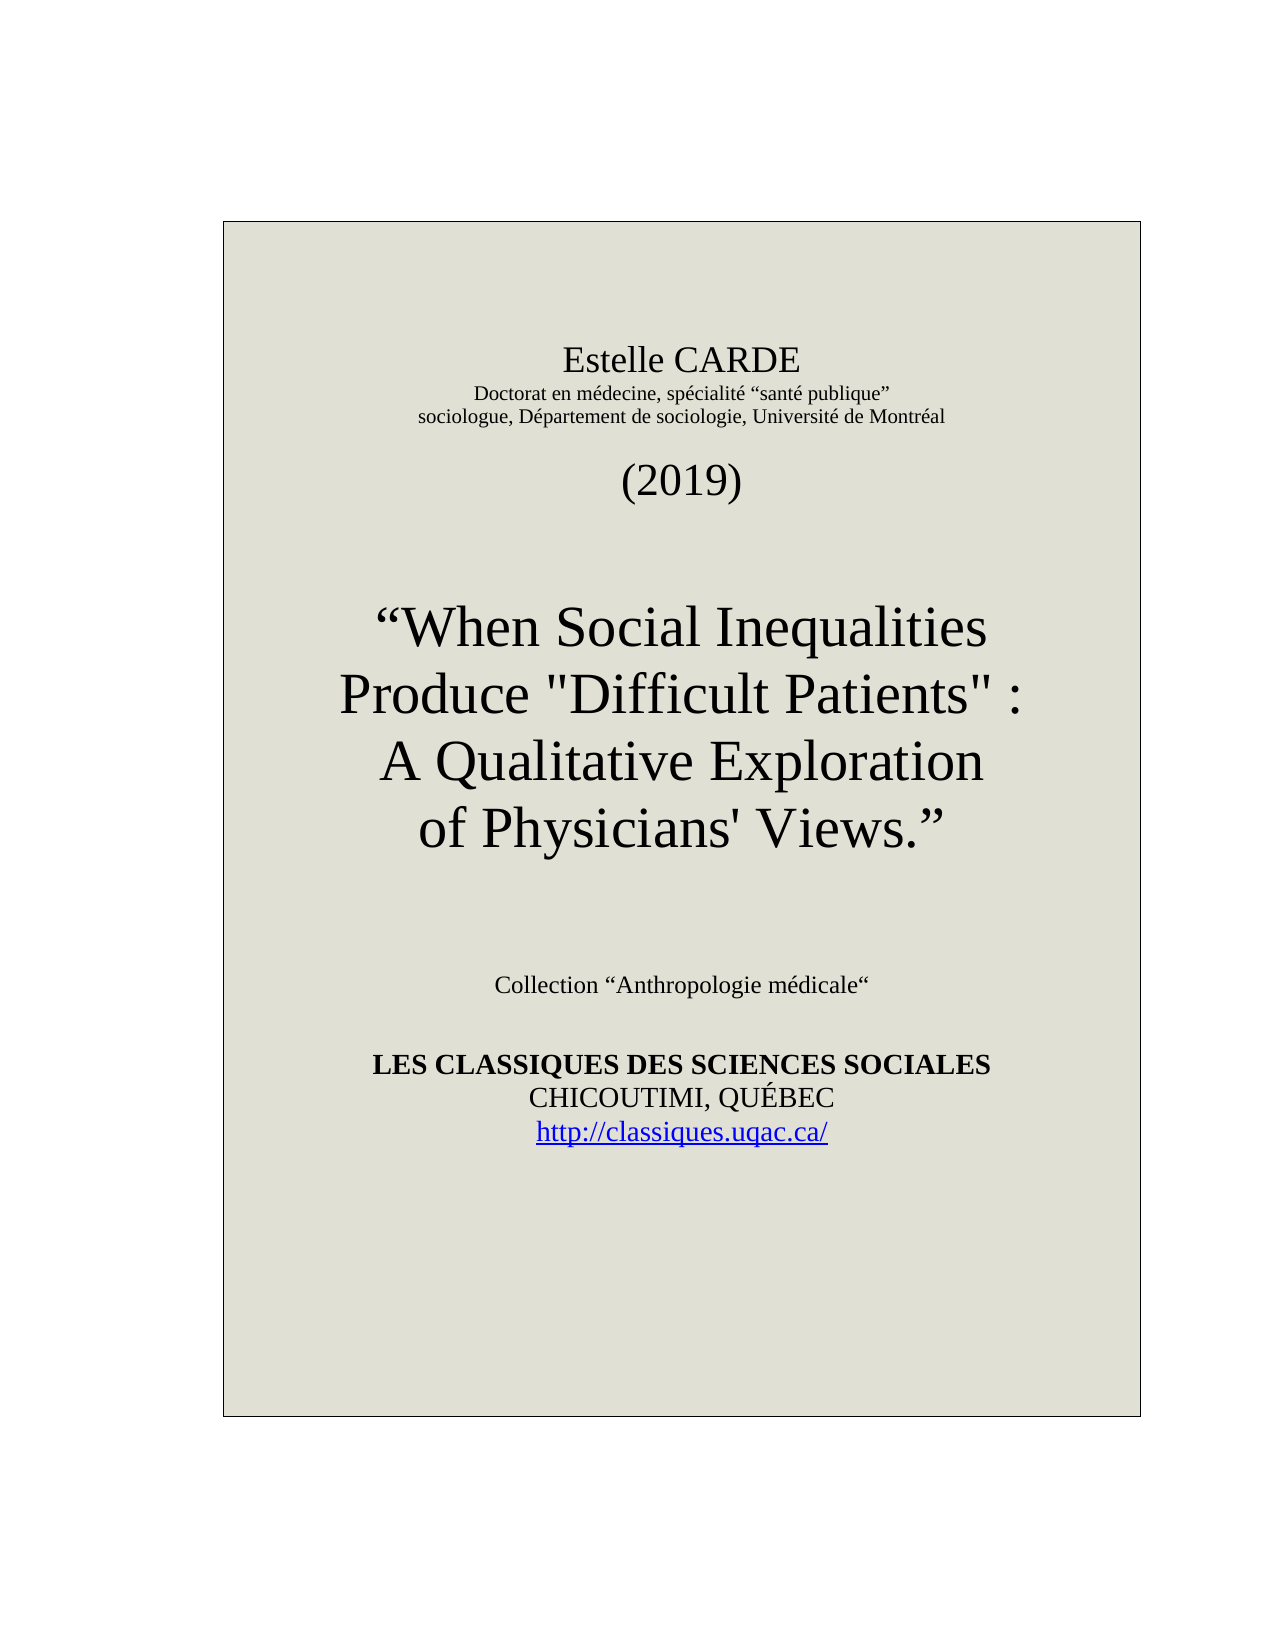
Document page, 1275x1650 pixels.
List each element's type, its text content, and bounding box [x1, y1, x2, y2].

table_header Estelle CARDE Doctorat en médecine, spécialité “santé publique” sociologue, Département de sociologie, Université de Montréal (2019) “When Social Inequalities Produce "Difficult Patients" : A Qualitative Exploration of Physicians' Views.” Collection “Anthropologie médicale“ LES CLASSIQUES DES SCIENCES SOCIALES CHICOUTIMI, QUÉBEC http://classiques.uqac.ca/ [224, 222, 1140, 1416]
